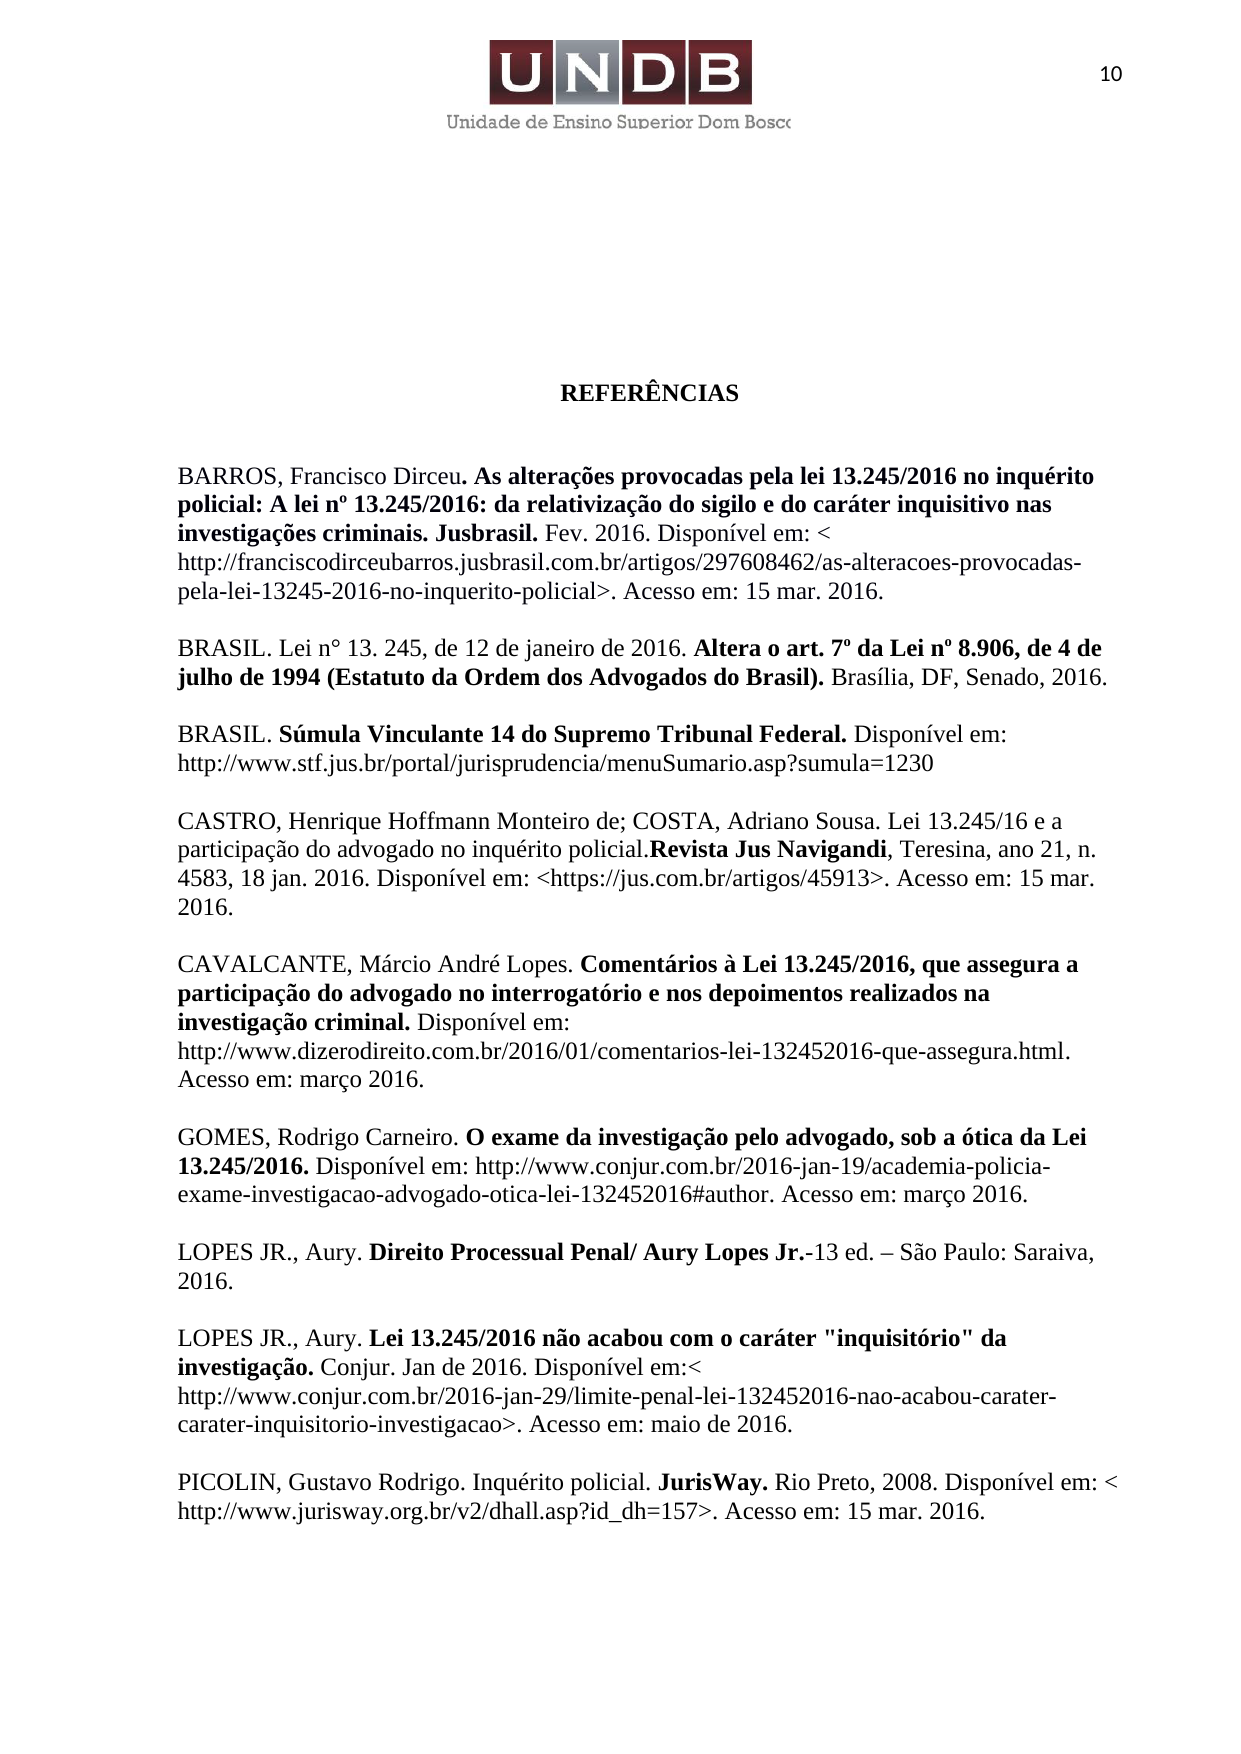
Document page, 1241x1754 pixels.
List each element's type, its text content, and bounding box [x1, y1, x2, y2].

text BRASIL. Lei n° 13. 245, de 12 de janeiro de 2016. Altera o art. 7o da Lei no 8.906, de 4 de julho de 1994 (Estatuto da Ordem dos Advogados do Brasil). Brasília, DF, Senado, 2016. [177, 633, 1122, 691]
text REFERÊNCIAS [177, 378, 1122, 407]
text CASTRO, Henrique Hoffmann Monteiro de; COSTA, Adriano Sousa. Lei 13.245/16 e a participação do advogado no inquérito policial.Revista Jus Navigandi, Teresina, ano 21, n. 4583, 18 jan. 2016. Disponível em: <https://jus.com.br/artigos/45913>. Acesso em: 15 mar. 2016. [177, 806, 1122, 921]
text GOMES, Rodrigo Carneiro. O exame da investigação pelo advogado, sob a ótica da Lei 13.245/2016. Disponível em: http://www.conjur.com.br/2016-jan-19/academia-policia-exame-investigacao-advogado-otica-lei-132452016#author. Acesso em: março 2016. [177, 1122, 1122, 1208]
text LOPES JR., Aury. Lei 13.245/2016 não acabou com o caráter "inquisitório" da investigação. Conjur. Jan de 2016. Disponível em:< http://www.conjur.com.br/2016-jan-29/limite-penal-lei-132452016-nao-acabou-carater-carater-inquisitorio-investigacao>. Acesso em: maio de 2016. [177, 1323, 1122, 1438]
subtitle CAVALCANTE, Márcio André Lopes. Comentários à Lei 13.245/2016, que assegura a participação do advogado no interrogatório e nos depoimentos realizados na investigação criminal. Disponível em: http://www.dizerodireito.com.br/2016/01/comentarios-lei-132452016-que-assegura.html. Acesso em: março 2016. [177, 949, 1122, 1093]
text LOPES JR., Aury. Direito Processual Penal/ Aury Lopes Jr.-13 ed. – São Paulo: Saraiva, 2016. [177, 1237, 1122, 1294]
subtitle BARROS, Francisco Dirceu. As alterações provocadas pela lei 13.245/2016 no inquérito policial: A lei nº 13.245/2016: da relativização do sigilo e do caráter inquisitivo nas investigações criminais. Jusbrasil. Fev. 2016. Disponível em: < http://franciscodirceubarros.jusbrasil.com.br/artigos/297608462/as-alteracoes-provocadas-pela-lei-13245-2016-no-inquerito-policial>. Acesso em: 15 mar. 2016. [177, 461, 1122, 604]
text BRASIL. Súmula Vinculante 14 do Supremo Tribunal Federal. Disponível em: http://www.stf.jus.br/portal/jurisprudencia/menuSumario.asp?sumula=1230 [177, 719, 1122, 777]
